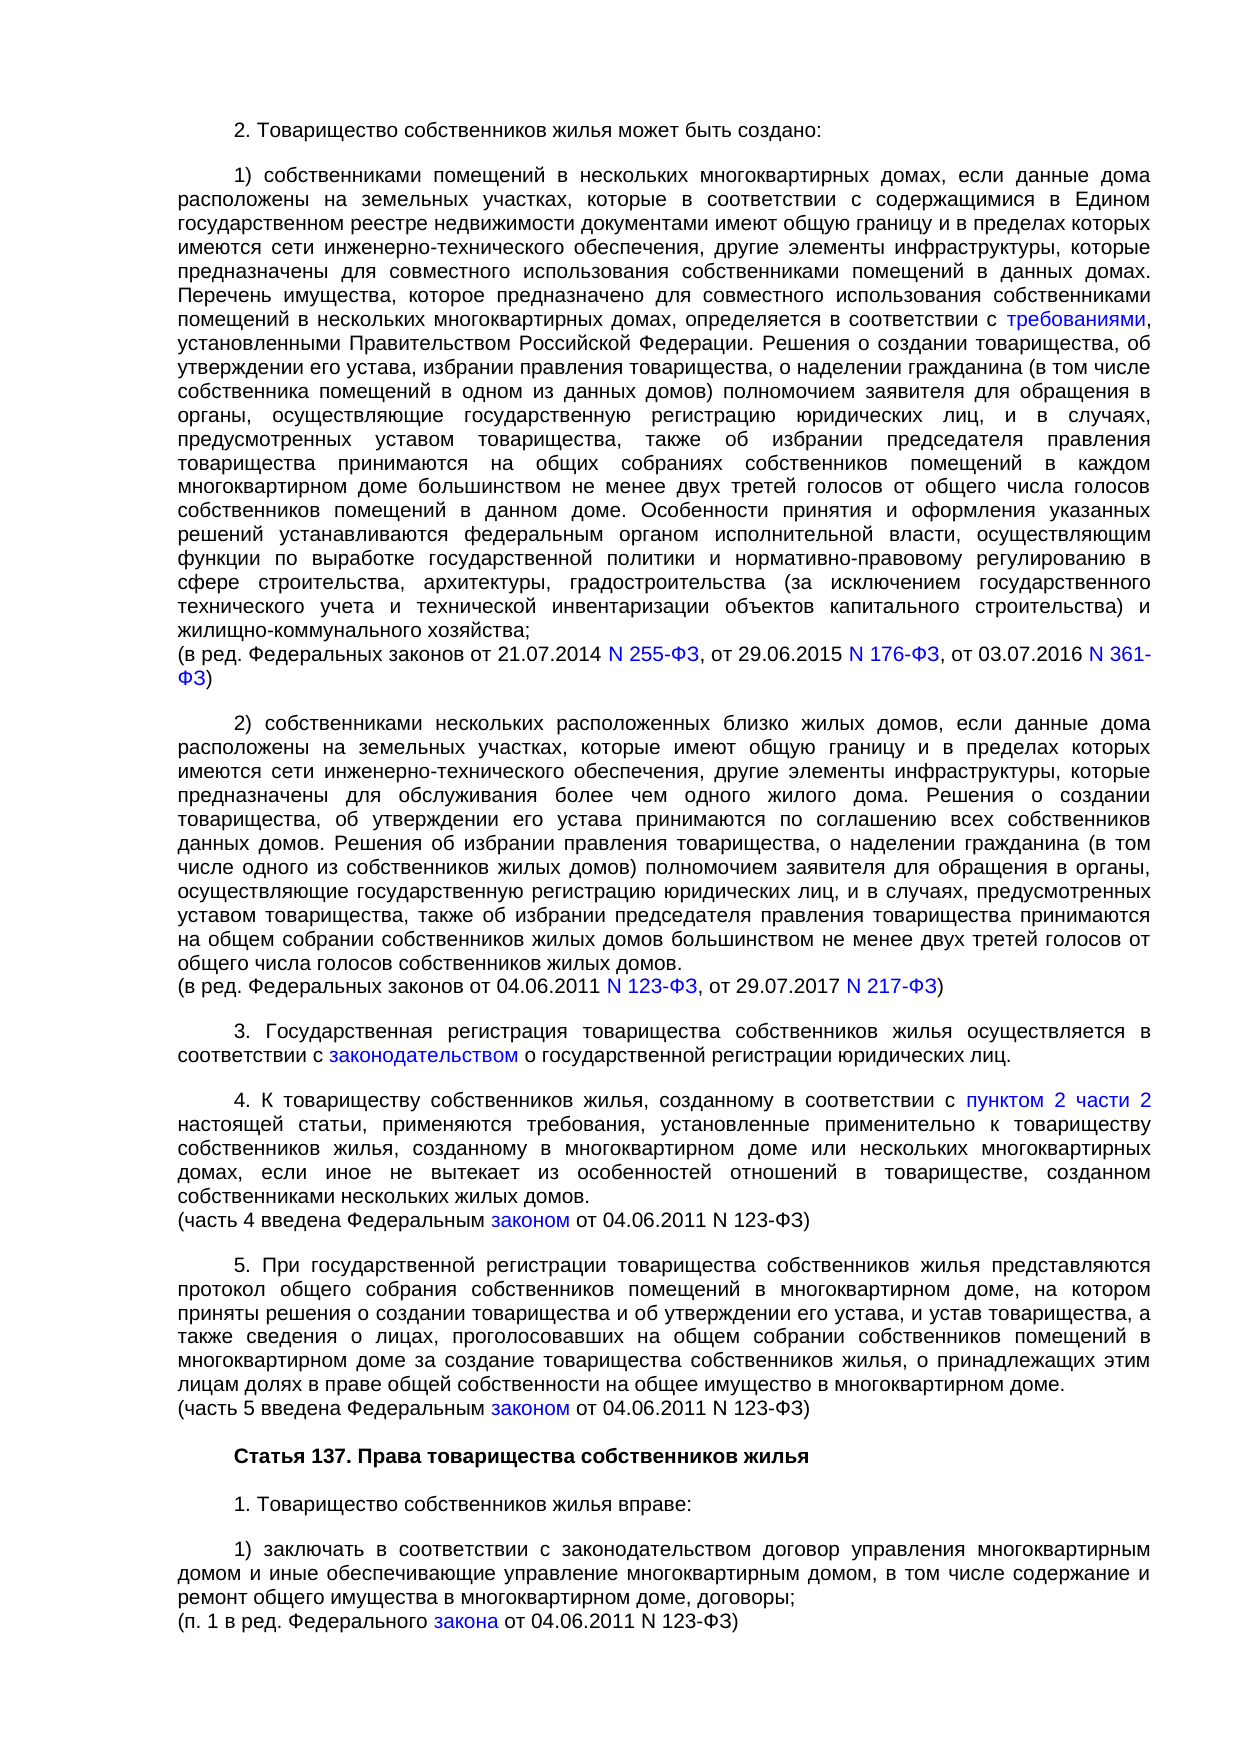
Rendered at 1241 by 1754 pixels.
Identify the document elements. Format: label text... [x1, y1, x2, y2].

text 2. Товарищество собственников жилья может быть создано: [177, 118, 1152, 142]
text 1) заключать в соответствии с законодательством договор управления многоквартирным домом и иные обеспечивающие управление многоквартирным домом, в том числе содержание и ремонт общего имущества в многоквартирном доме, договоры; [177, 1537, 1152, 1609]
text 5. При государственной регистрации товарищества собственников жилья представляются протокол общего собрания собственников помещений в многоквартирном доме, на котором приняты решения о создании товарищества и об утверждении его устава, и устав товарищества, а также сведения о лицах, проголосовавших на общем собрании собственников помещений в многоквартирном доме за создание товарищества собственников жилья, о принадлежащих этим лицам долях в праве общей собственности на общее имущество в многоквартирном доме. [177, 1252, 1152, 1396]
text 2) собственниками нескольких расположенных близко жилых домов, если данные дома расположены на земельных участках, которые имеют общую границу и в пределах которых имеются сети инженерно-технического обеспечения, другие элементы инфраструктуры, которые предназначены для обслуживания более чем одного жилого дома. Решения о создании товарищества, об утверждении его устава принимаются по соглашению всех собственников данных домов. Решения об избрании правления товарищества, о наделении гражданина (в том числе одного из собственников жилых домов) полномочием заявителя для обращения в органы, осуществляющие государственную регистрацию юридических лиц, и в случаях, предусмотренных уставом товарищества, также об избрании председателя правления товарищества принимаются на общем собрании собственников жилых домов большинством не менее двух третей голосов от общего числа голосов собственников жилых домов. [177, 711, 1152, 974]
text (п. 1 в ред. Федерального закона от 04.06.2011 N 123-ФЗ) [177, 1609, 1152, 1633]
text 1) собственниками помещений в нескольких многоквартирных домах, если данные дома расположены на земельных участках, которые в соответствии с содержащимися в Едином государственном реестре недвижимости документами имеют общую границу и в пределах которых имеются сети инженерно-технического обеспечения, другие элементы инфраструктуры, которые предназначены для совместного использования собственниками помещений в данных домах. Перечень имущества, которое предназначено для совместного использования собственниками помещений в нескольких многоквартирных домах, определяется в соответствии с требованиями, установленными Правительством Российской Федерации. Решения о создании товарищества, об утверждении его устава, избрании правления товарищества, о наделении гражданина (в том числе собственника помещений в одном из данных домов) полномочием заявителя для обращения в органы, осуществляющие государственную регистрацию юридических лиц, и в случаях, предусмотренных уставом товарищества, также об избрании председателя правления товарищества принимаются на общих собраниях собственников помещений в каждом многоквартирном доме большинством не менее двух третей голосов от общего числа голосов собственников помещений в данном доме. Особенности принятия и оформления указанных решений устанавливаются федеральным органом исполнительной власти, осуществляющим функции по выработке государственной политики и нормативно-правовому регулированию в сфере строительства, архитектуры, градостроительства (за исключением государственного технического учета и технической инвентаризации объектов капитального строительства) и жилищно-коммунального хозяйства; [177, 163, 1152, 642]
text (в ред. Федеральных законов от 21.07.2014 N 255-ФЗ, от 29.06.2015 N 176-ФЗ, от 03.07.2016 N 361-ФЗ) [177, 642, 1152, 690]
text (в ред. Федеральных законов от 04.06.2011 N 123-ФЗ, от 29.07.2017 N 217-ФЗ) [177, 974, 1152, 998]
text 4. К товариществу собственников жилья, созданному в соответствии с пунктом 2 части 2 настоящей статьи, применяются требования, установленные применительно к товариществу собственников жилья, созданному в многоквартирном доме или нескольких многоквартирных домах, если иное не вытекает из особенностей отношений в товариществе, созданном собственниками нескольких жилых домов. [177, 1088, 1152, 1208]
text (часть 5 введена Федеральным законом от 04.06.2011 N 123-ФЗ) [177, 1396, 1152, 1420]
text (часть 4 введена Федеральным законом от 04.06.2011 N 123-ФЗ) [177, 1208, 1152, 1232]
title Статья 137. Права товарищества собственников жилья [177, 1444, 1152, 1468]
text 1. Товарищество собственников жилья вправе: [177, 1492, 1152, 1516]
text 3. Государственная регистрация товарищества собственников жилья осуществляется в соответствии с законодательством о государственной регистрации юридических лиц. [177, 1019, 1152, 1067]
